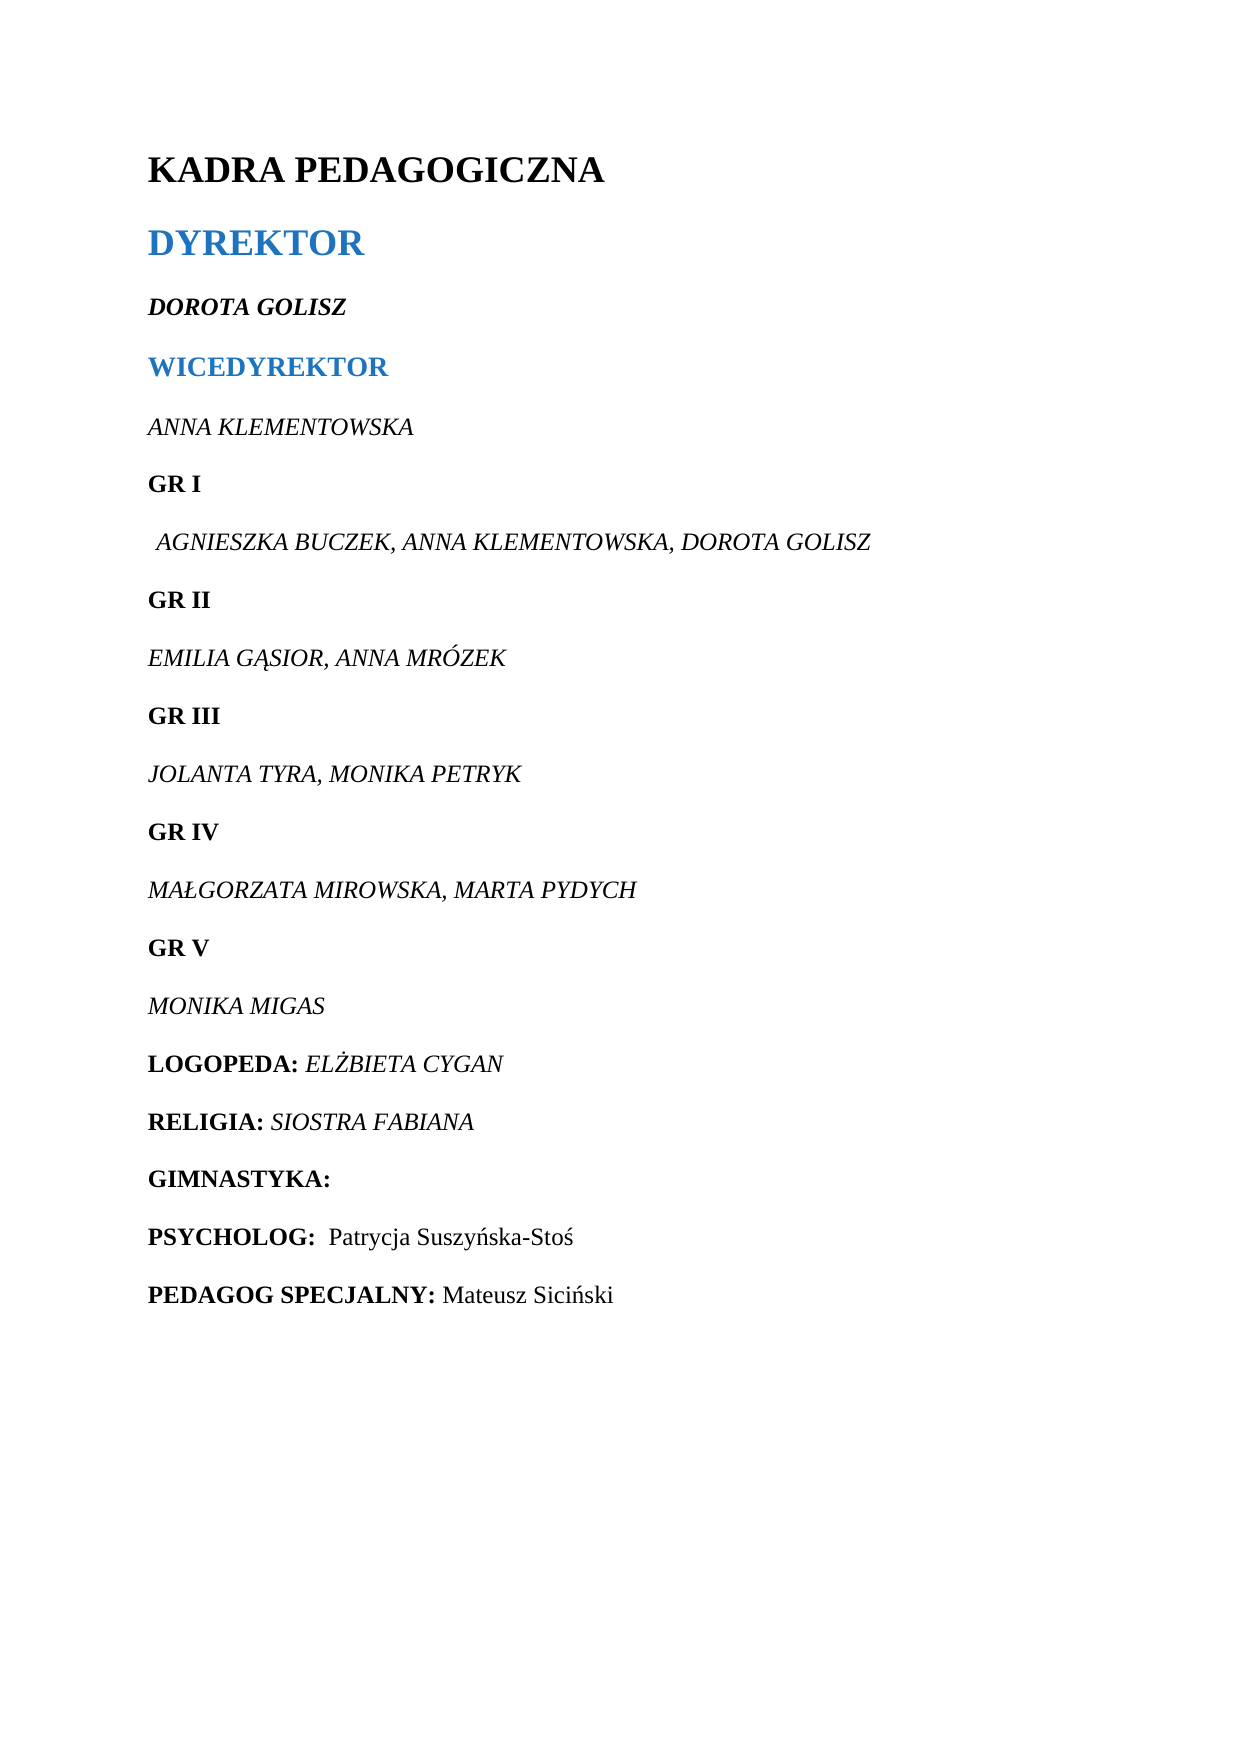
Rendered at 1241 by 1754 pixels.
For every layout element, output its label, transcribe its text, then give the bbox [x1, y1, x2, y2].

text PSYCHOLOG: Patrycja Suszyńska-Stoś [148, 1222, 1093, 1251]
text GR IV [148, 817, 1093, 846]
text JOLANTA TYRA, MONIKA PETRYK [148, 759, 1093, 788]
text MAŁGORZATA MIROWSKA, MARTA PYDYCH [148, 875, 1093, 904]
text DOROTA GOLISZ [148, 292, 1093, 321]
text LOGOPEDA: ELŻBIETA CYGAN [148, 1049, 1093, 1077]
text AGNIESZKA BUCZEK, ANNA KLEMENTOWSKA, DOROTA GOLISZ [148, 527, 1093, 556]
text GIMNASTYKA: [148, 1164, 1093, 1193]
text GR V [148, 933, 1093, 962]
text WICEDYREKTOR [148, 350, 1093, 382]
text PEDAGOG SPECJALNY: Mateusz Siciński [148, 1280, 1093, 1309]
text MONIKA MIGAS [148, 991, 1093, 1019]
text GR II [148, 585, 1093, 614]
text ANNA KLEMENTOWSKA [148, 412, 1093, 440]
text GR I [148, 469, 1093, 498]
text EMILIA GĄSIOR, ANNA MRÓZEK [148, 643, 1093, 672]
text DYREKTOR [148, 220, 1093, 263]
text KADRA PEDAGOGICZNA [148, 148, 1093, 191]
text GR III [148, 701, 1093, 730]
text RELIGIA: SIOSTRA FABIANA [148, 1107, 1093, 1135]
